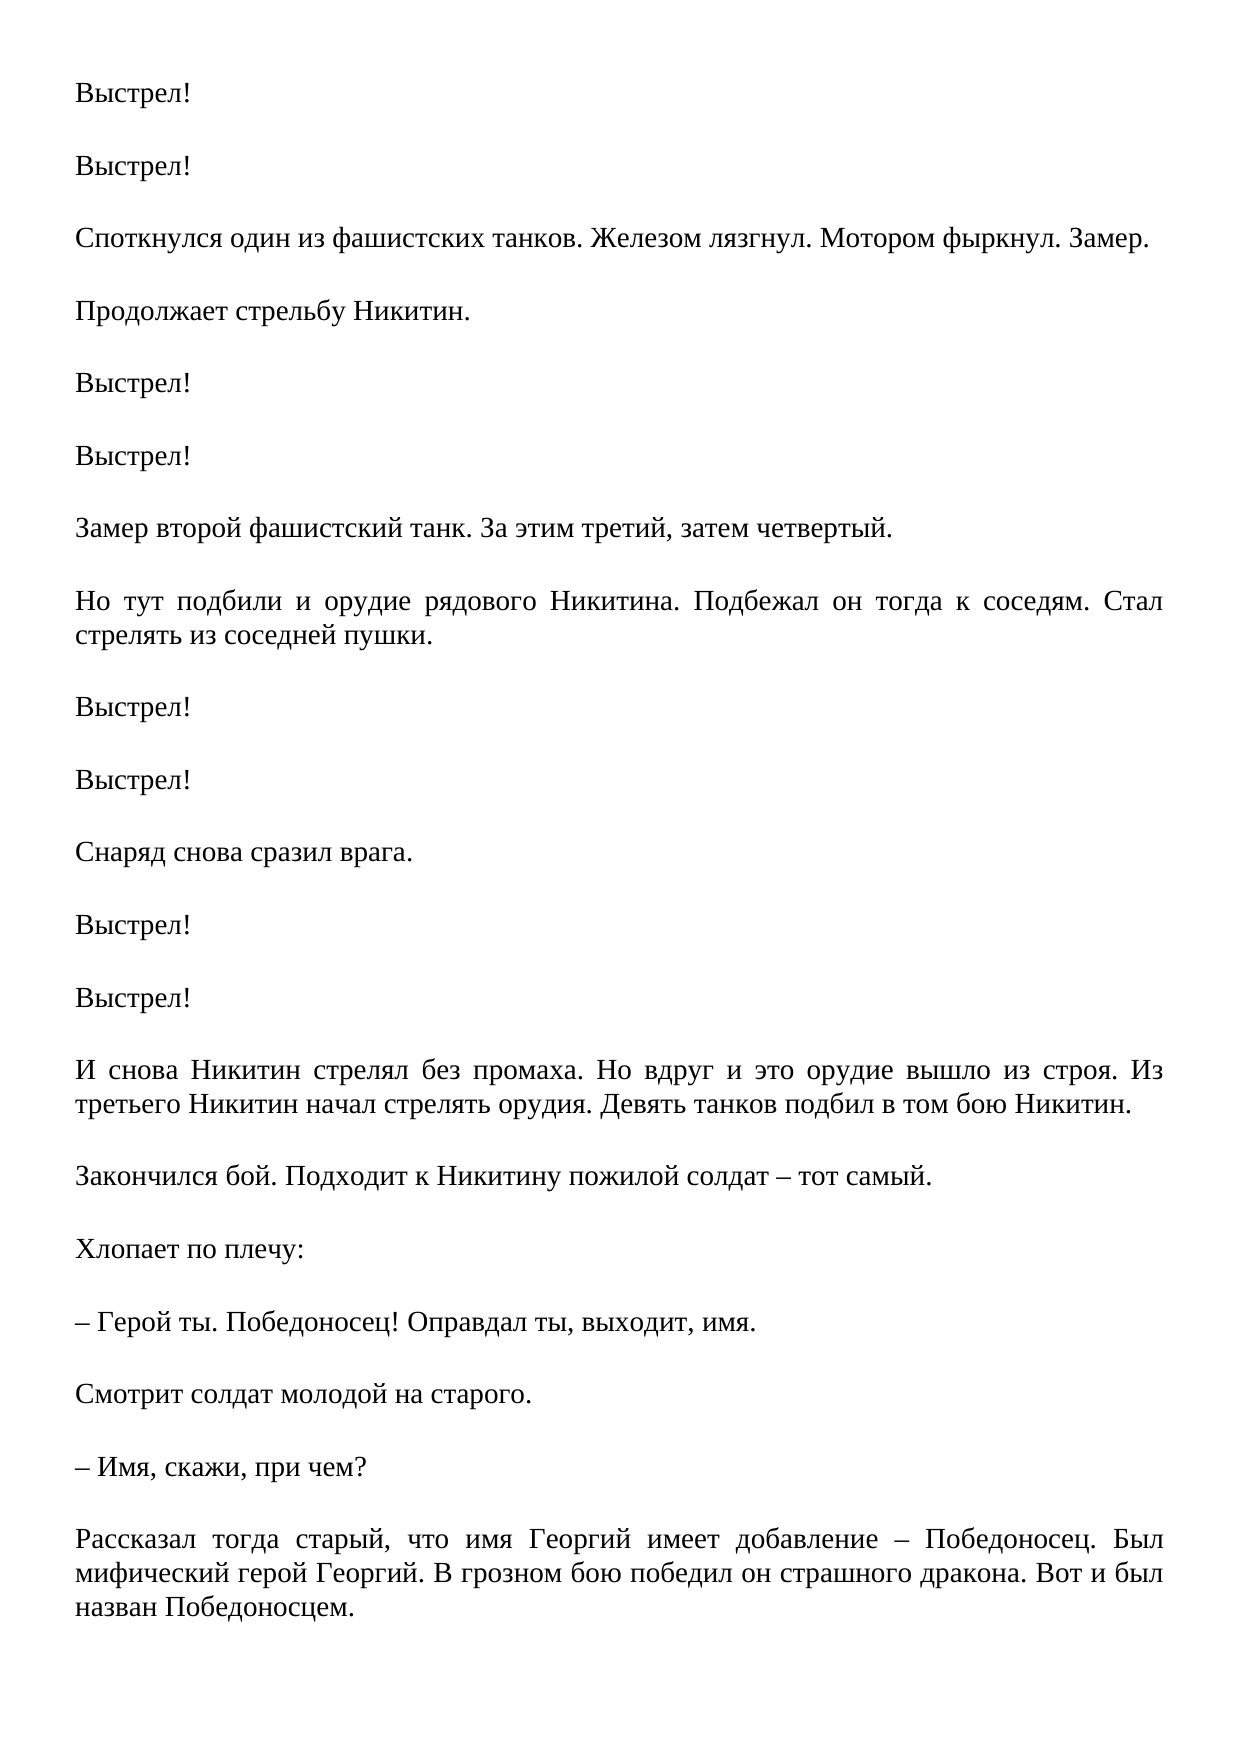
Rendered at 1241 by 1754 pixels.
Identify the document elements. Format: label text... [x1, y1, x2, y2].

text Выстрел! [75, 75, 1165, 108]
text – Имя, скажи, при чем? [75, 1449, 1165, 1482]
text – Герой ты. Победоносец! Оправдал ты, выходит, имя. [75, 1304, 1165, 1337]
text Снаряд снова сразил врага. [75, 834, 1165, 868]
text Выстрел! [75, 438, 1165, 472]
text Выстрел! [75, 148, 1165, 181]
text И снова Никитин стрелял без промаха. Но вдруг и это орудие вышло из строя. Из третьего Никитин начал стрелять орудия. Девять танков подбил в том бою Никитин. [75, 1052, 1165, 1119]
text Выстрел! [75, 980, 1165, 1013]
text Замер второй фашистский танк. За этим третий, затем четвертый. [75, 511, 1165, 544]
text Выстрел! [75, 907, 1165, 941]
text Выстрел! [75, 365, 1165, 399]
text Хлопает по плечу: [75, 1231, 1165, 1265]
text Выстрел! [75, 689, 1165, 723]
text Смотрит солдат молодой на старого. [75, 1376, 1165, 1410]
text Продолжает стрельбу Никитин. [75, 293, 1165, 326]
text Споткнулся один из фашистских танков. Железом лязгнул. Мотором фыркнул. Замер. [75, 220, 1165, 254]
text Рассказал тогда старый, что имя Георгий имеет добавление – Победоносец. Был мифический герой Георгий. В грозном бою победил он страшного дракона. Вот и был назван Победоносцем. [75, 1522, 1165, 1622]
text Но тут подбили и орудие рядового Никитина. Подбежал он тогда к соседям. Стал стрелять из соседней пушки. [75, 583, 1165, 650]
text Выстрел! [75, 762, 1165, 796]
text Закончился бой. Подходит к Никитину пожилой солдат – тот самый. [75, 1158, 1165, 1192]
